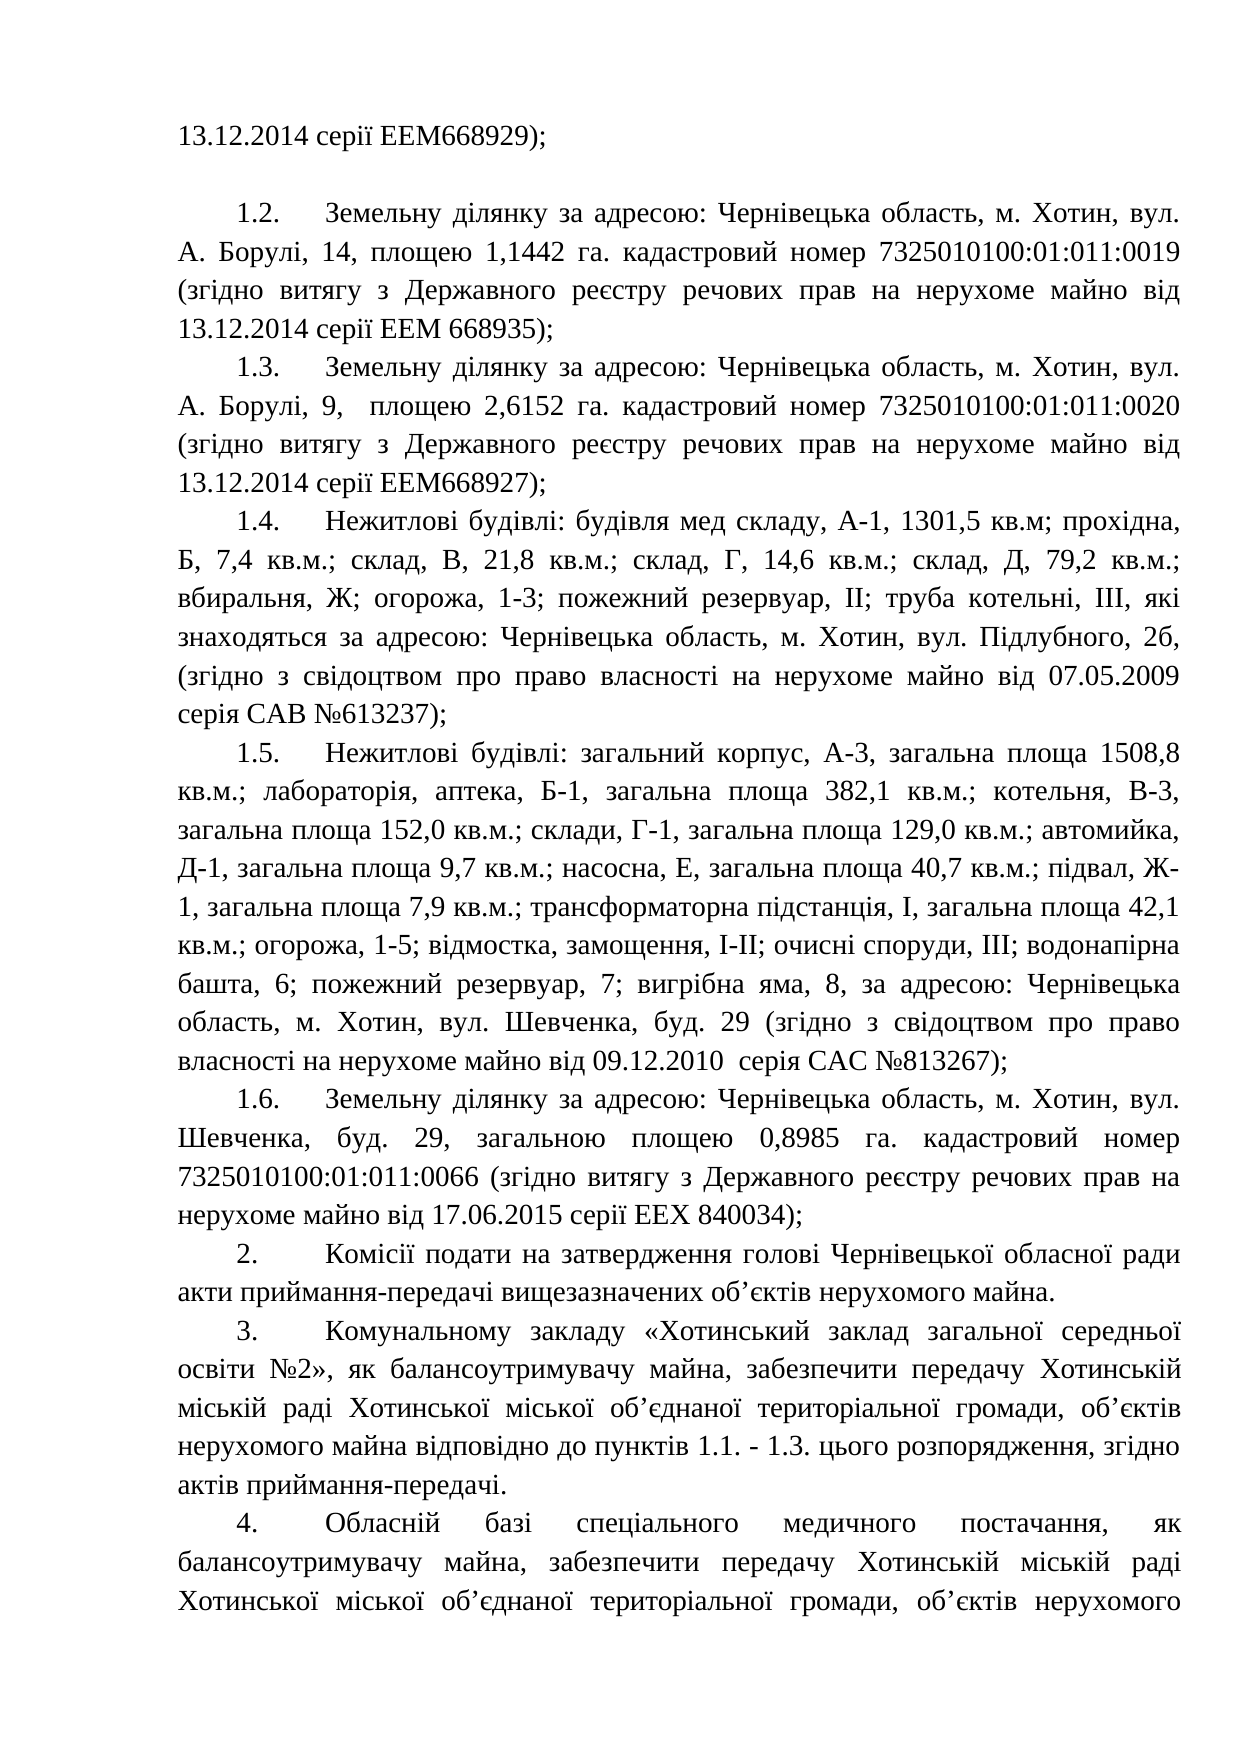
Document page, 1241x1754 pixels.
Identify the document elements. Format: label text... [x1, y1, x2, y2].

list Земельну ділянку за адресою: Чернівецька область, м. Хотин, вул. А. Борулі, 9, площею 2,6152 га. кадастровий номер 7325010100:01:011:0020 (згідно витягу з Державного реєстру речових прав на нерухоме майно від 13.12.2014 серії ЕЕМ668927); [177, 349, 1181, 498]
list Нежитлові будівлі: будівля мед складу, А-1, 1301,5 кв.м; прохідна, Б, 7,4 кв.м.; склад, В, 21,8 кв.м.; склад, Г, 14,6 кв.м.; склад, Д, 79,2 кв.м.; вбиральня, Ж; огорожа, 1-3; пожежний резервуар, ІІ; труба котельні, ІІІ, які знаходяться за адресою: Чернівецька область, м. Хотин, вул. Підлубного, 2б, (згідно з свідоцтвом про право власності на нерухоме майно від 07.05.2009 серія САВ №613237); [177, 503, 1181, 730]
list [177, 118, 1181, 152]
list Земельну ділянку за адресою: Чернівецька область, м. Хотин, вул. Шевченка, буд. 29, загальною площею 0,8985 га. кадастровий номер 7325010100:01:011:0066 (згідно витягу з Державного реєстру речових прав на нерухоме майно від 17.06.2015 серії ЕЕХ 840034); [177, 1082, 1181, 1231]
list Земельну ділянку за адресою: Чернівецька область, м. Хотин, вул. А. Борулі, 14, площею 1,1442 га. кадастровий номер 7325010100:01:011:0019 (згідно витягу з Державного реєстру речових прав на нерухоме майно від 13.12.2014 серії ЕЕМ 668935); [177, 195, 1181, 344]
list Нежитлові будівлі: загальний корпус, А-3, загальна площа 1508,8 кв.м.; лабораторія, аптека, Б-1, загальна площа 382,1 кв.м.; котельня, В-3, загальна площа 152,0 кв.м.; склади, Г-1, загальна площа 129,0 кв.м.; автомийка, Д-1, загальна площа 9,7 кв.м.; насосна, Е, загальна площа 40,7 кв.м.; підвал, Ж-1, загальна площа 7,9 кв.м.; трансформаторна підстанція, І, загальна площа 42,1 кв.м.; огорожа, 1-5; відмостка, замощення, І-ІІ; очисні споруди, ІІІ; водонапірна башта, 6; пожежний резервуар, 7; вигрібна яма, 8, за адресою: Чернівецька область, м. Хотин, вул. Шевченка, буд. 29 (згідно з свідоцтвом про право власності на нерухоме майно від 09.12.2010 серія САС №813267); [177, 735, 1181, 1077]
list Комунальному закладу «Хотинський заклад загальної середньої освіти №2», як балансоутримувачу майна, забезпечити передачу Хотинській міській раді Хотинської міської об’єднаної територіальної громади, об’єктів нерухомого майна відповідно до пунктів 1.1. - 1.3. цього розпорядження, згідно актів приймання-передачі. [177, 1313, 1181, 1501]
list Комісії подати на затвердження голові Чернівецької обласної ради акти приймання-передачі вищезазначених об’єктів нерухомого майна. [177, 1236, 1181, 1308]
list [177, 1506, 1181, 1616]
